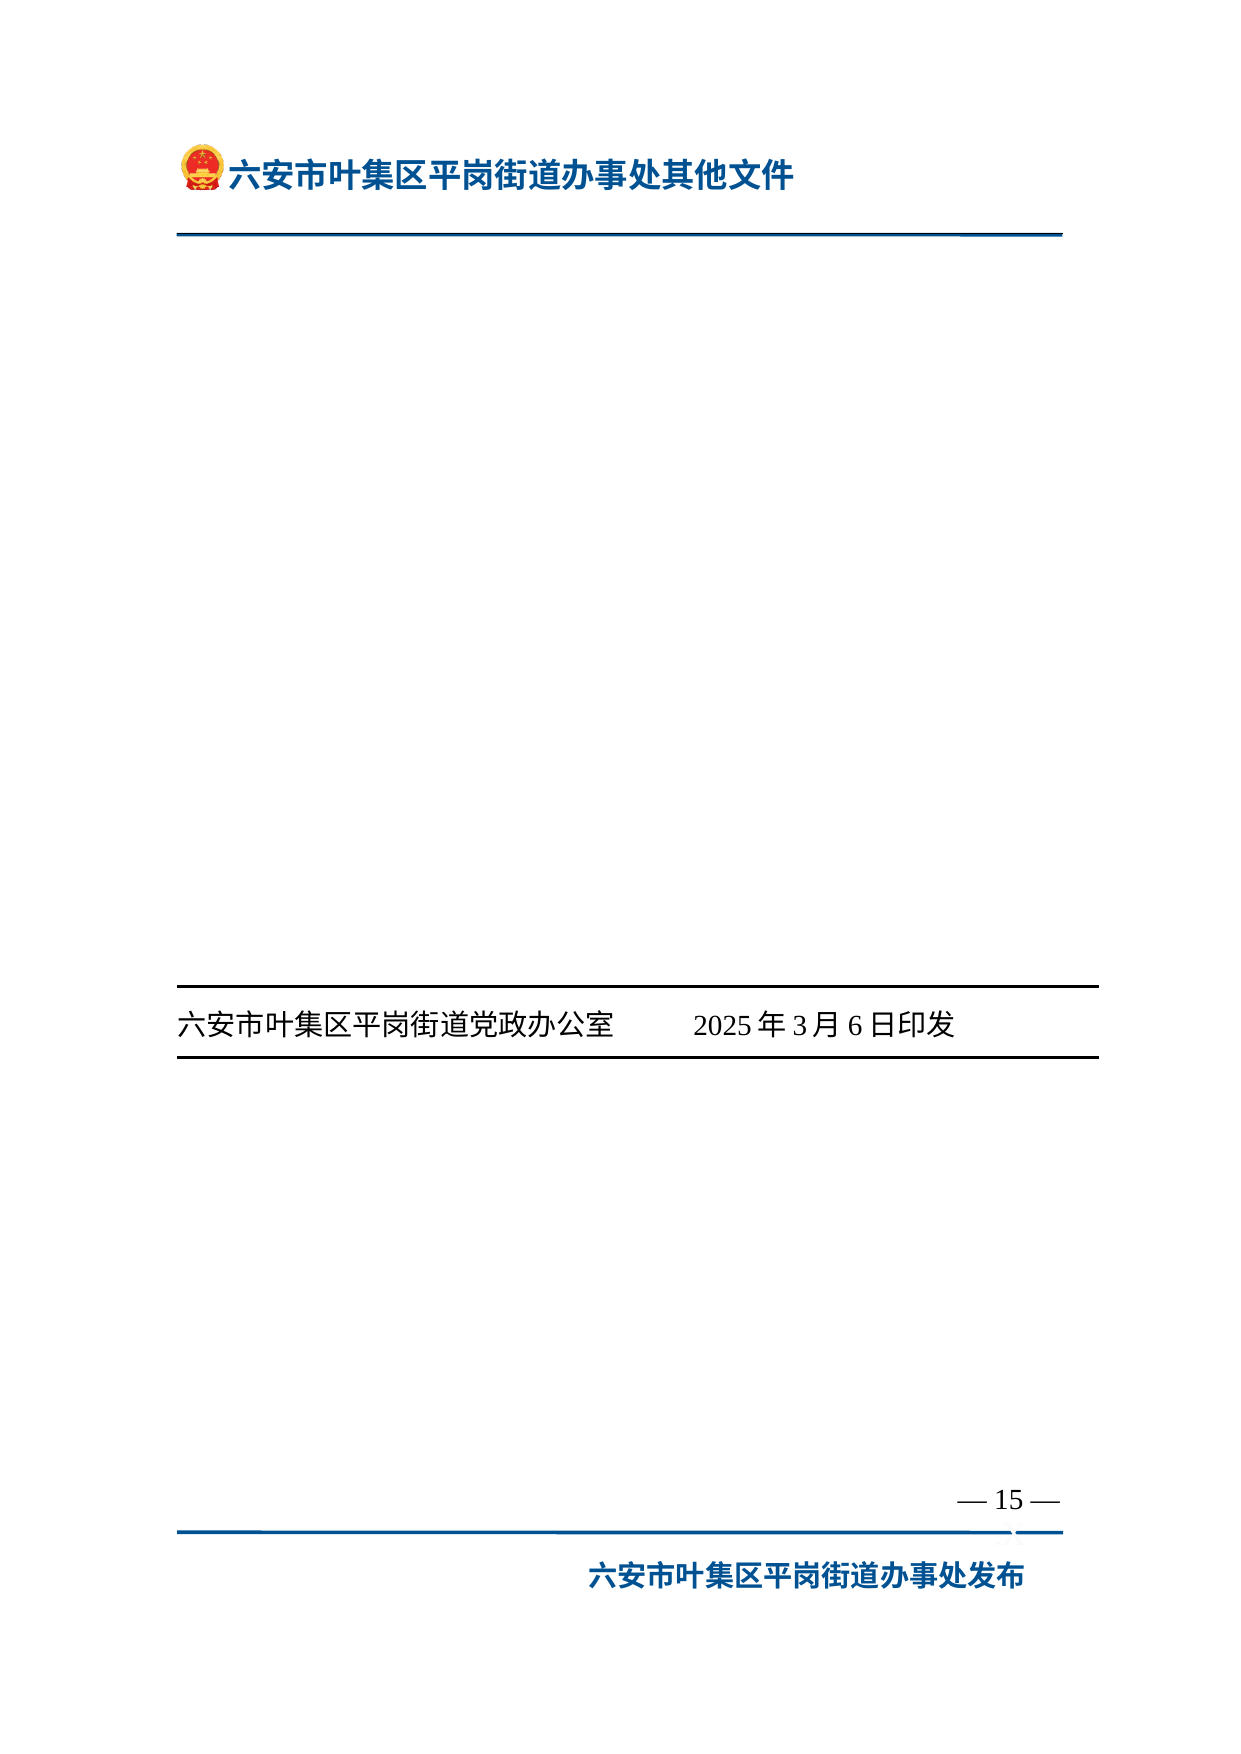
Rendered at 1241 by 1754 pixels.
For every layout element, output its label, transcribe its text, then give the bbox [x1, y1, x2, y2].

picture [177, 142, 228, 194]
table_header 六安市叶集区平岗街道党政办公室 2025年3月6日印发 [177, 988, 1098, 1056]
